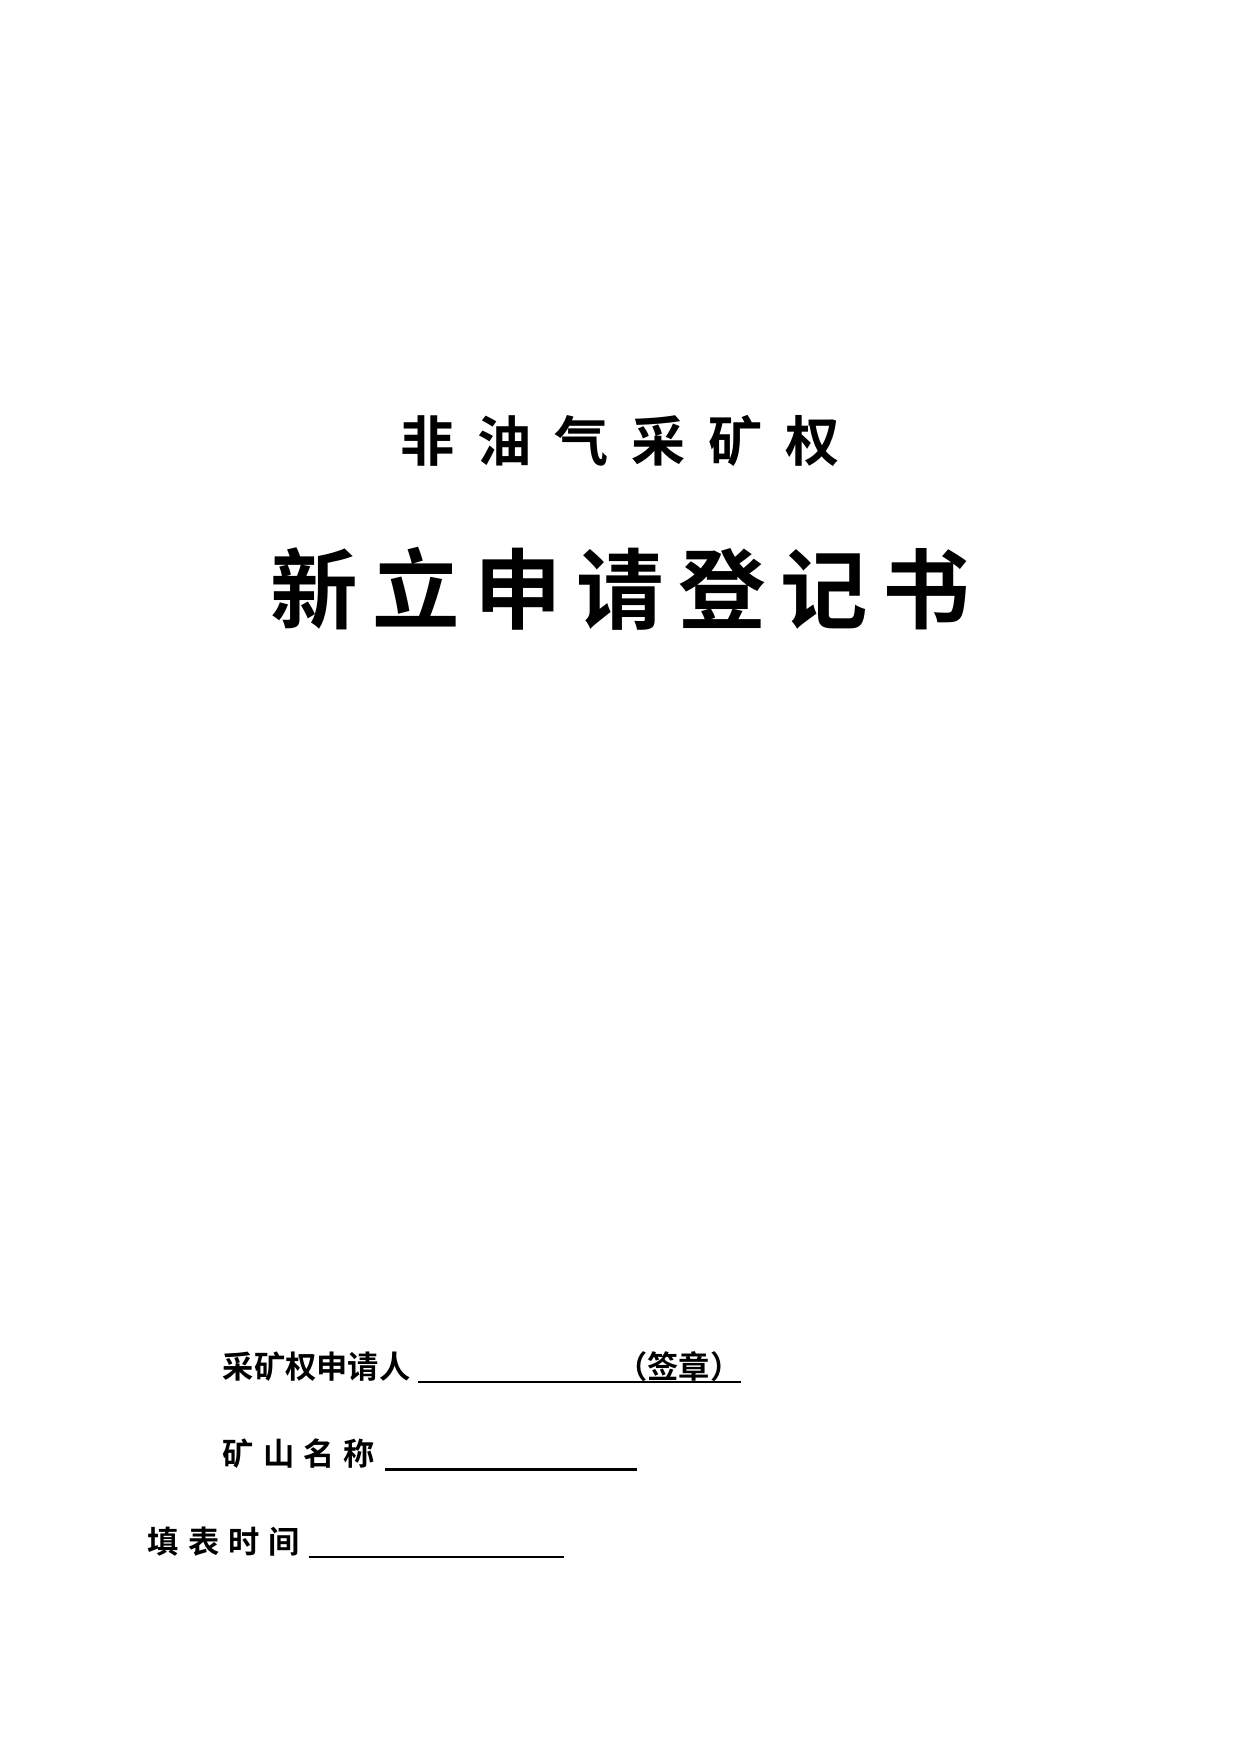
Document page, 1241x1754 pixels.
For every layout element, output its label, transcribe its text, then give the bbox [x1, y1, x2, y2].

text 新立申请登记书 [148, 519, 1092, 649]
text 非油气采矿权 [148, 389, 1092, 487]
text 矿 山 名 称 [148, 1419, 1092, 1484]
text 采矿权申请人 （签章） [148, 1332, 1092, 1397]
text 填 表 时 间 [148, 1507, 1092, 1572]
